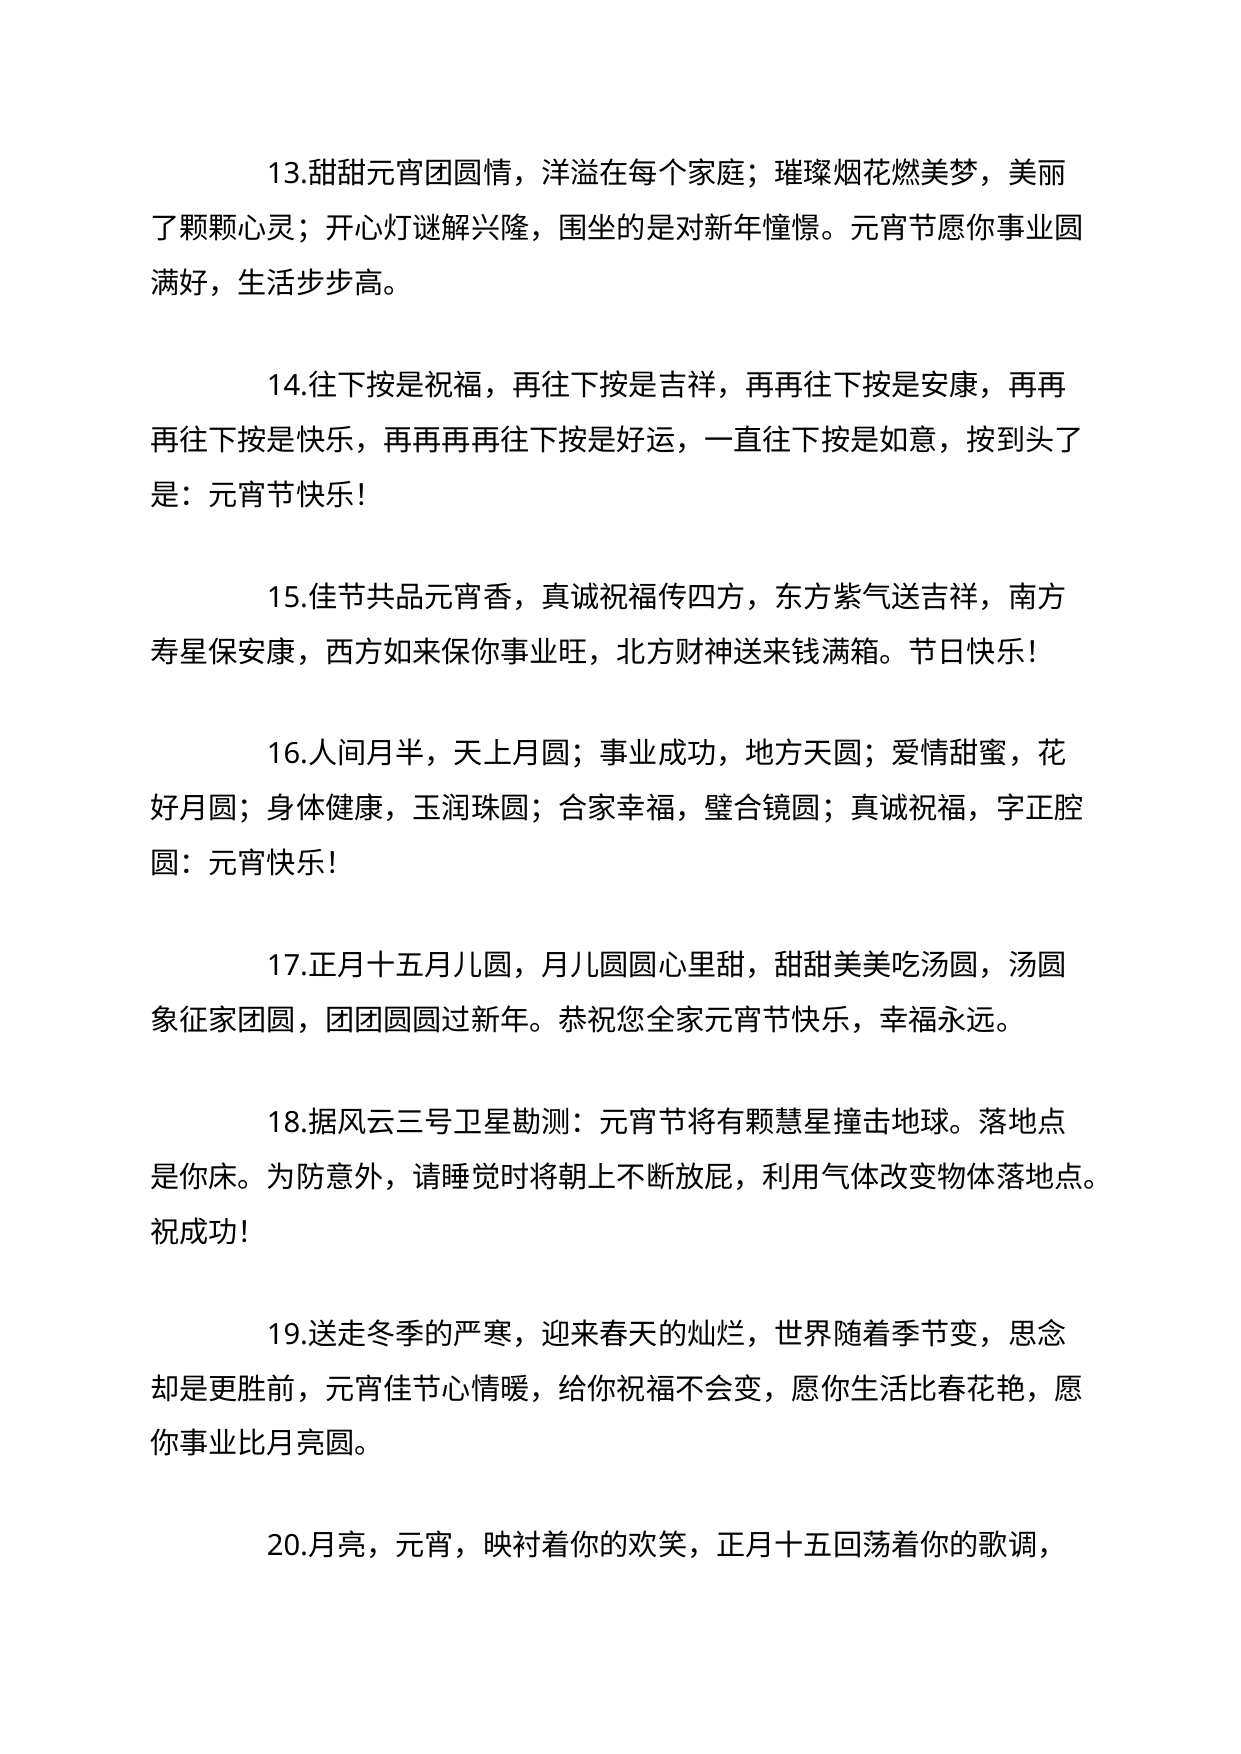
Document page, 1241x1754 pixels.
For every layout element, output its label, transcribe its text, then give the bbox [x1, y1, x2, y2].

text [150, 1522, 1090, 1564]
text 16.人间月半，天上月圆；事业成功，地方天圆；爱情甜蜜，花好月圆；身体健康，玉润珠圆；合家幸福，璧合镜圆；真诚祝福，字正腔圆：元宵快乐！ [150, 730, 1090, 882]
text 19.送走冬季的严寒，迎来春天的灿烂，世界随着季节变，思念却是更胜前，元宵佳节心情暖，给你祝福不会变，愿你生活比春花艳，愿你事业比月亮圆。 [150, 1310, 1090, 1462]
text 13.甜甜元宵团圆情，洋溢在每个家庭；璀璨烟花燃美梦，美丽了颗颗心灵；开心灯谜解兴隆，围坐的是对新年憧憬。元宵节愿你事业圆满好，生活步步高。 [150, 150, 1090, 302]
text 14.往下按是祝福，再往下按是吉祥，再再往下按是安康，再再再往下按是快乐，再再再再往下按是好运，一直往下按是如意，按到头了是：元宵节快乐！ [150, 362, 1090, 514]
text 18.据风云三号卫星勘测：元宵节将有颗慧星撞击地球。落地点是你床。为防意外，请睡觉时将朝上不断放屁，利用气体改变物体落地点。祝成功！ [150, 1098, 1090, 1251]
text 15.佳节共品元宵香，真诚祝福传四方，东方紫气送吉祥，南方寿星保安康，西方如来保你事业旺，北方财神送来钱满箱。节日快乐！ [150, 573, 1090, 671]
text 17.正月十五月儿圆，月儿圆圆心里甜，甜甜美美吃汤圆，汤圆象征家团圆，团团圆圆过新年。恭祝您全家元宵节快乐，幸福永远。 [150, 942, 1090, 1039]
